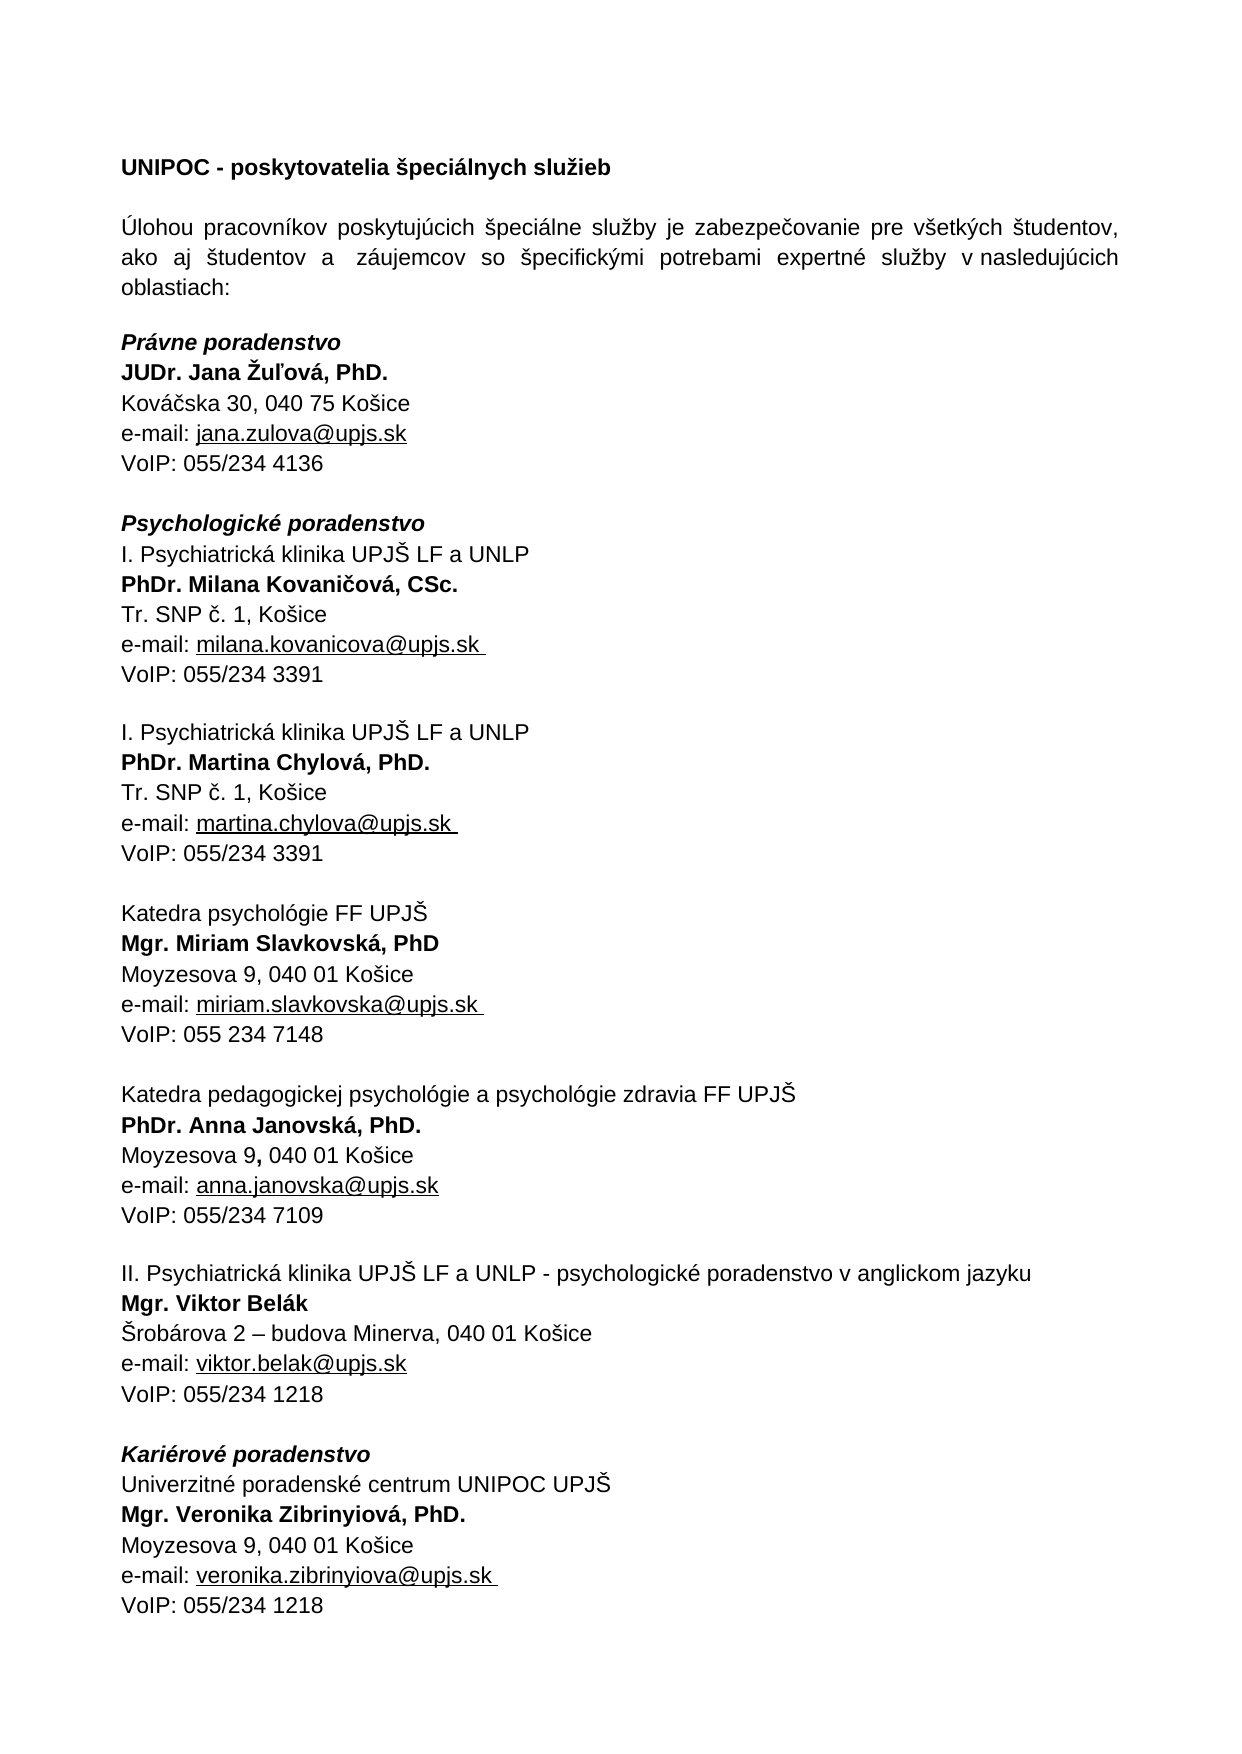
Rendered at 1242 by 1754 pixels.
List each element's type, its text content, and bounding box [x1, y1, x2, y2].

text Mgr. Viktor Belák [121, 1290, 1119, 1316]
text Šrobárova 2 – budova Minerva, 040 01 Košice [121, 1320, 1119, 1347]
text VoIP: 055/234 7109 [121, 1202, 1119, 1256]
text Univerzitné poradenské centrum UNIPOC UPJŠ Mgr. Veronika Zibrinyiová, PhD. Moyzesova 9, 040 01 Košice e-mail: veronika.zibrinyiova@upjs.sk [121, 1471, 1119, 1588]
text Kariérové poradenstvo [121, 1441, 1119, 1467]
text Úlohou pracovníkov poskytujúcich špeciálne služby je zabezpečovanie pre všetkých študentov, ako aj študentov a záujemcov so špecifickými potrebami expertné služby v nasledujúcich oblastiach: [121, 213, 1119, 300]
text VoIP: 055/234 1218 [121, 1381, 1119, 1407]
text Katedra pedagogickej psychológie a psychológie zdravia FF UPJŠ PhDr. Anna Janovská, PhD. Moyzesova 9, 040 01 Košice e-mail: anna.janovska@upjs.sk [121, 1081, 1119, 1198]
text VoIP: 055/234 3391 [121, 661, 1119, 715]
text Psychologické poradenstvo [121, 510, 1119, 537]
text UNIPOC - poskytovatelia špeciálnych služieb [121, 154, 1119, 181]
text I. Psychiatrická klinika UPJŠ LF a UNLP PhDr. Martina Chylová, PhD. Tr. SNP č. 1, Košice e-mail: martina.chylova@upjs.sk [121, 719, 1119, 836]
text e-mail: viktor.belak@upjs.sk [121, 1350, 1119, 1377]
text Katedra psychológie FF UPJŠ Mgr. Miriam Slavkovská, PhD Moyzesova 9, 040 01 Košice e-mail: miriam.slavkovska@upjs.sk [121, 900, 1119, 1017]
text JUDr. Jana Žuľová, PhD. Kováčska 30, 040 75 Košice e-mail: jana.zulova@upjs.sk [121, 359, 1119, 446]
text VoIP: 055/234 1218 [121, 1592, 1119, 1618]
text II. Psychiatrická klinika UPJŠ LF a UNLP - psychologické poradenstvo v anglickom jazyku [121, 1260, 1119, 1286]
text VoIP: 055 234 7148 [121, 1021, 1119, 1047]
text VoIP: 055/234 3391 [121, 840, 1119, 866]
text I. Psychiatrická klinika UPJŠ LF a UNLP PhDr. Milana Kovaničová, CSc. Tr. SNP č. 1, Košice e-mail: milana.kovanicova@upjs.sk [121, 541, 1119, 658]
text Právne poradenstvo [121, 329, 1119, 356]
text VoIP: 055/234 4136 [121, 450, 1119, 476]
